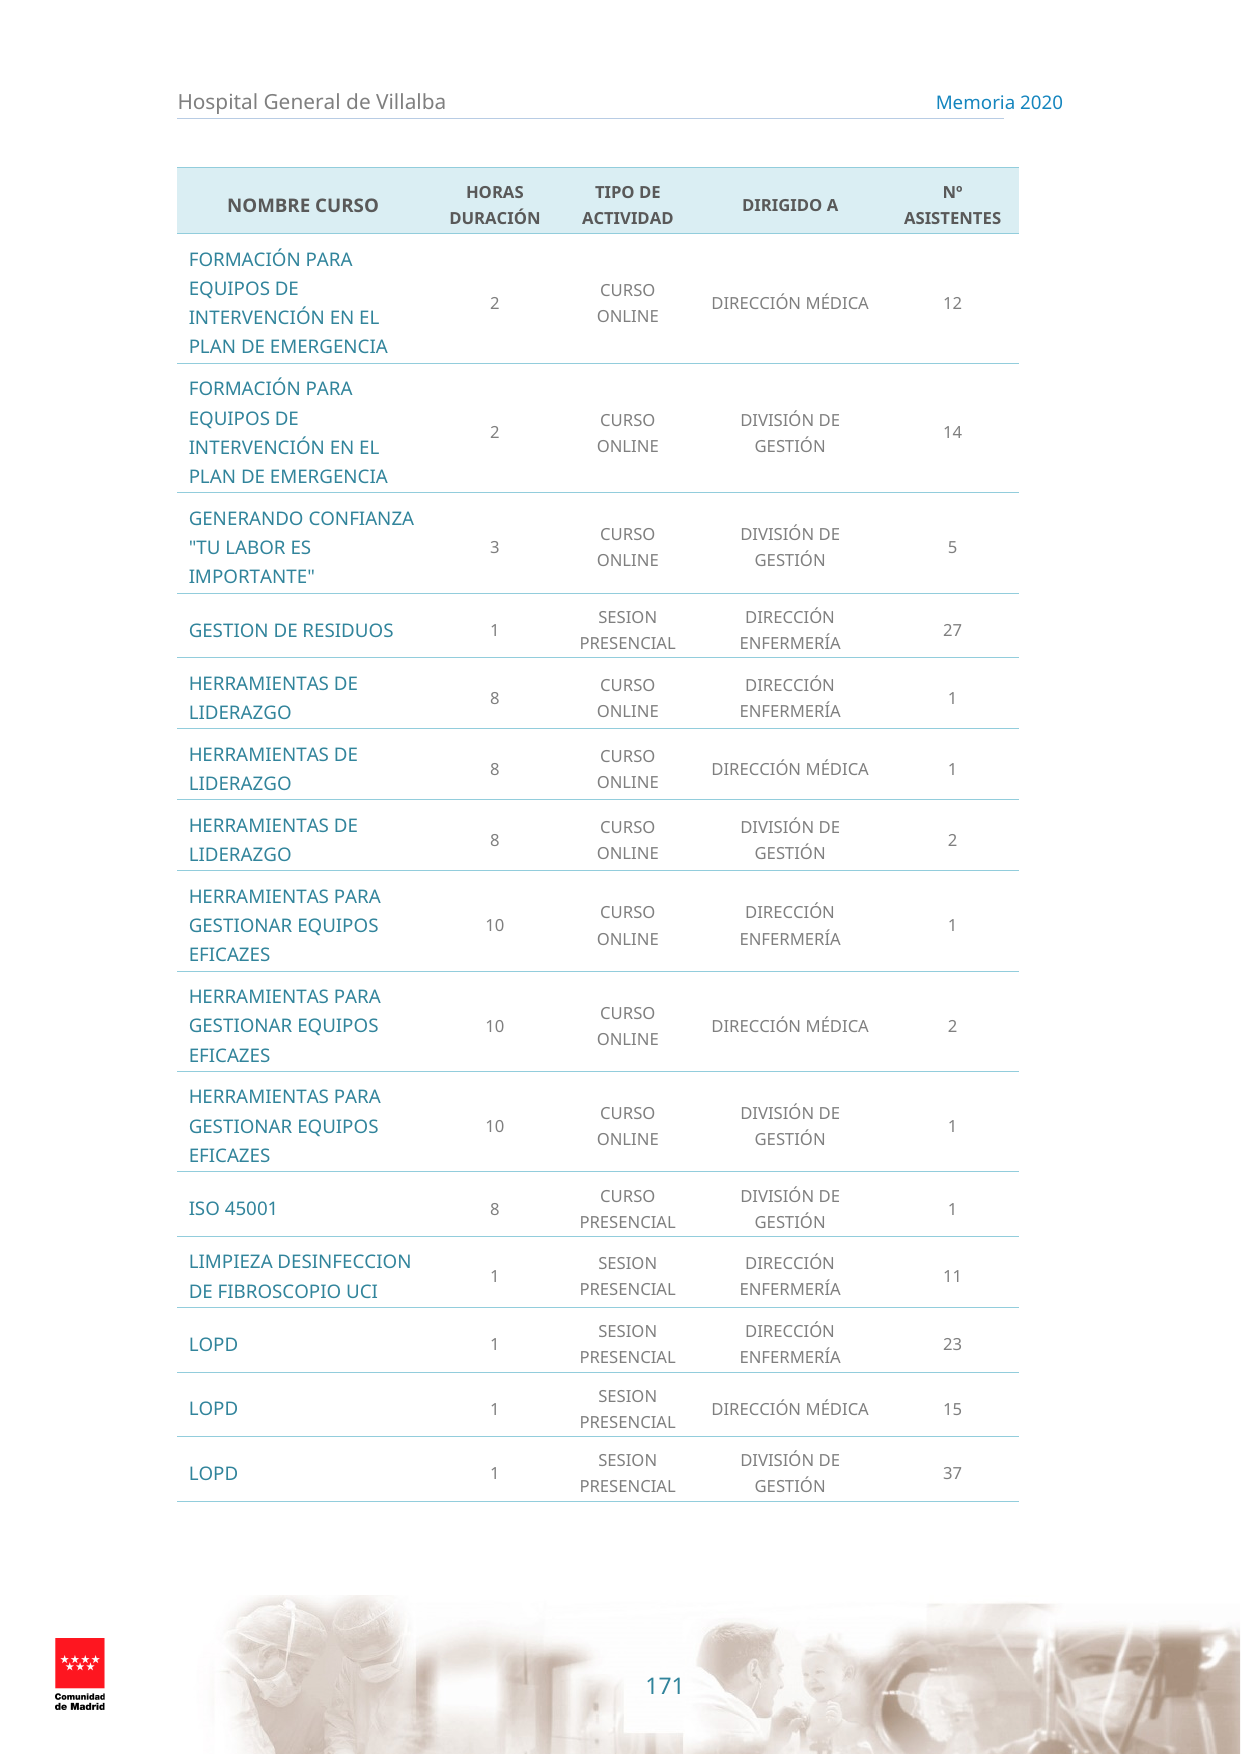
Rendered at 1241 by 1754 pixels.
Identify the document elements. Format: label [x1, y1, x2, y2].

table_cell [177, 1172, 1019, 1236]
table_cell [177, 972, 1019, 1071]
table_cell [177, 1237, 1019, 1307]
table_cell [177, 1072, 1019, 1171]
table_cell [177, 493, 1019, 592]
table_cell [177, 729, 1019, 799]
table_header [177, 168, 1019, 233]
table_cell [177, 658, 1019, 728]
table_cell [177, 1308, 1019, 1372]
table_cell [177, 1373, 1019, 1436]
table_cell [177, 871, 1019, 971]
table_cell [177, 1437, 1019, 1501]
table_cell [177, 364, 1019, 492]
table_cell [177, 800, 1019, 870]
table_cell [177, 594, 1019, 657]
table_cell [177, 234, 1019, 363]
picture [38, 1595, 1241, 1754]
